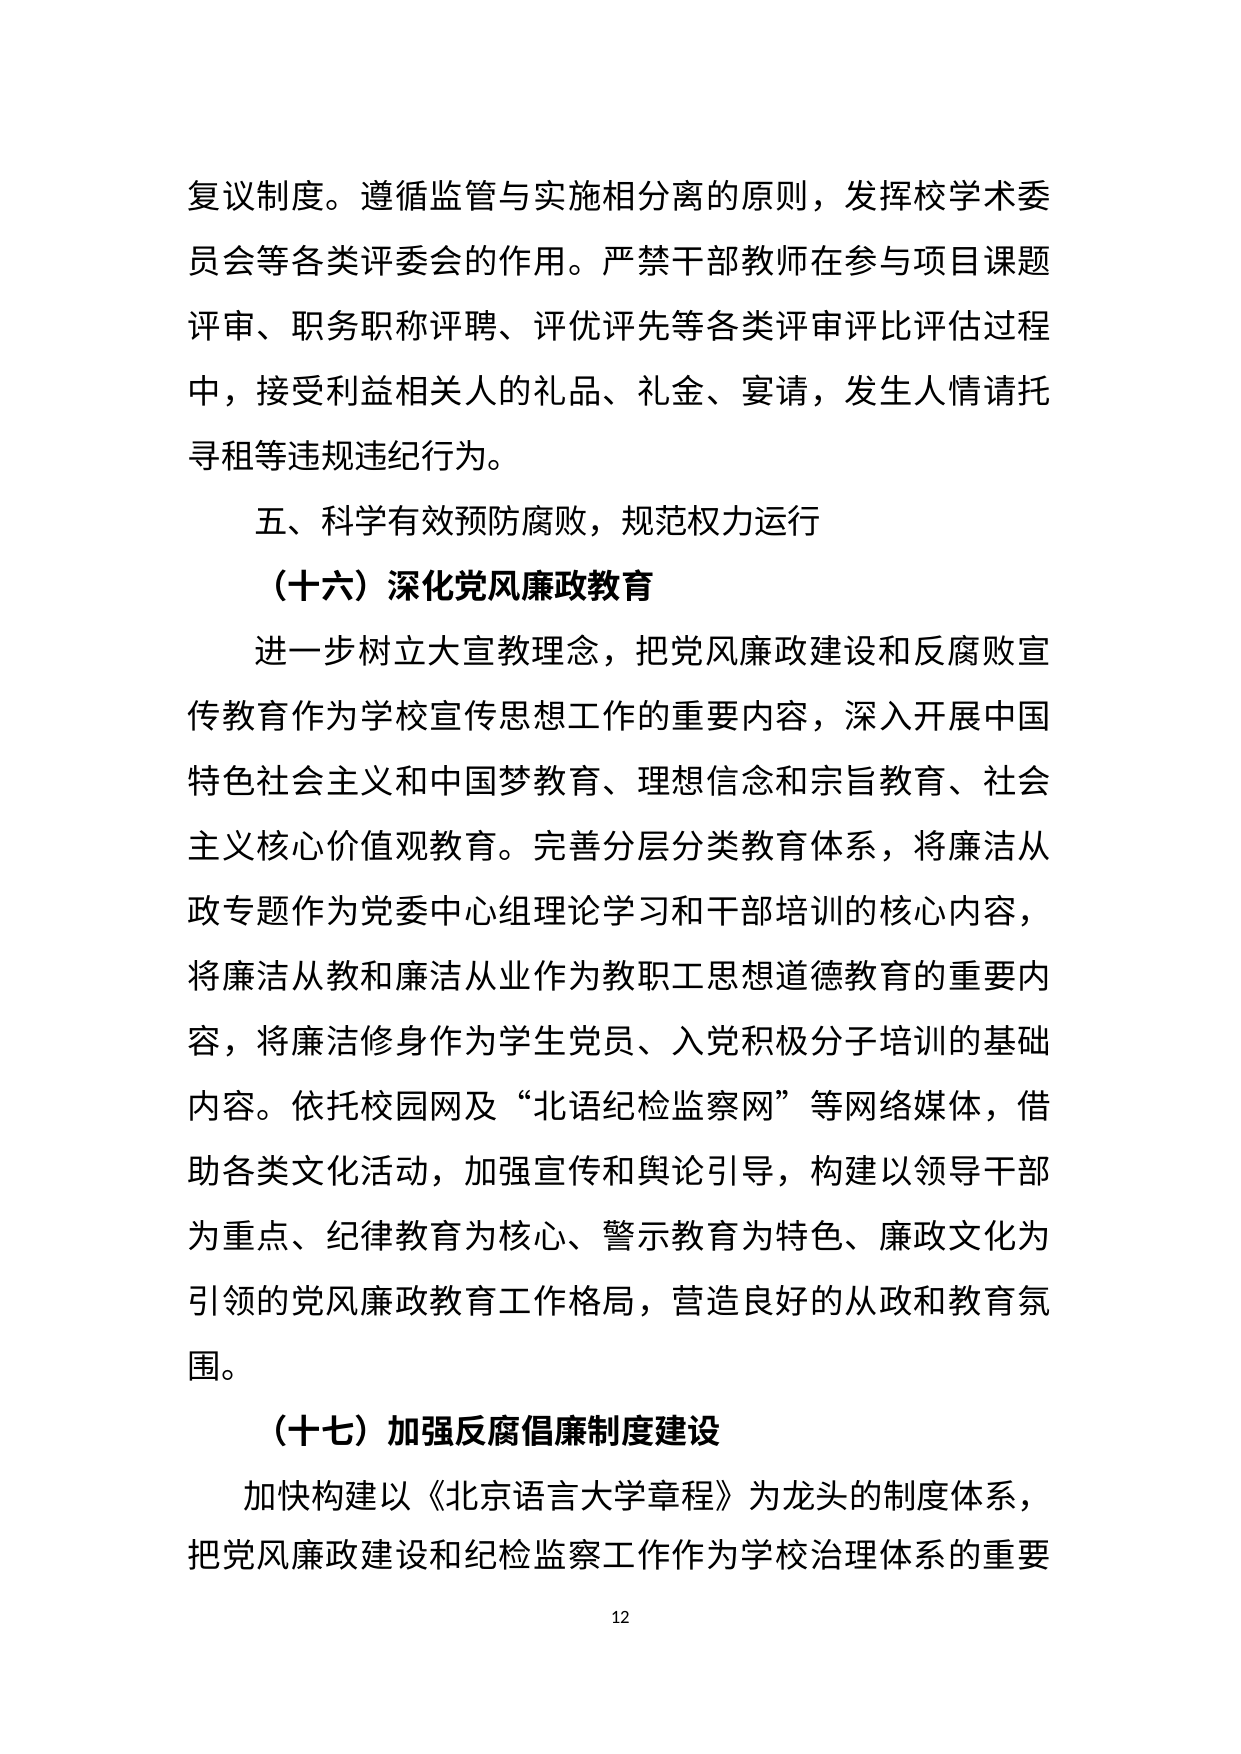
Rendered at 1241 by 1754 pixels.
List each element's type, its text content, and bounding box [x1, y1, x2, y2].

text 五、科学有效预防腐败，规范权力运行 [187, 487, 1053, 552]
text 进一步树立大宣教理念，把党风廉政建设和反腐败宣传教育作为学校宣传思想工作的重要内容，深入开展中国特色社会主义和中国梦教育、理想信念和宗旨教育、社会主义核心价值观教育。完善分层分类教育体系，将廉洁从政专题作为党委中心组理论学习和干部培训的核心内容，将廉洁从教和廉洁从业作为教职工思想道德教育的重要内容，将廉洁修身作为学生党员、入党积极分子培训的基础内容。依托校园网及“北语纪检监察网”等网络媒体，借助各类文化活动，加强宣传和舆论引导，构建以领导干部为重点、纪律教育为核心、警示教育为特色、廉政文化为引领的党风廉政教育工作格局，营造良好的从政和教育氛围。 [187, 617, 1053, 1397]
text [187, 1462, 1053, 1579]
text （十七）加强反腐倡廉制度建设 [187, 1397, 1053, 1462]
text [187, 162, 1053, 487]
text （十六）深化党风廉政教育 [187, 552, 1053, 617]
